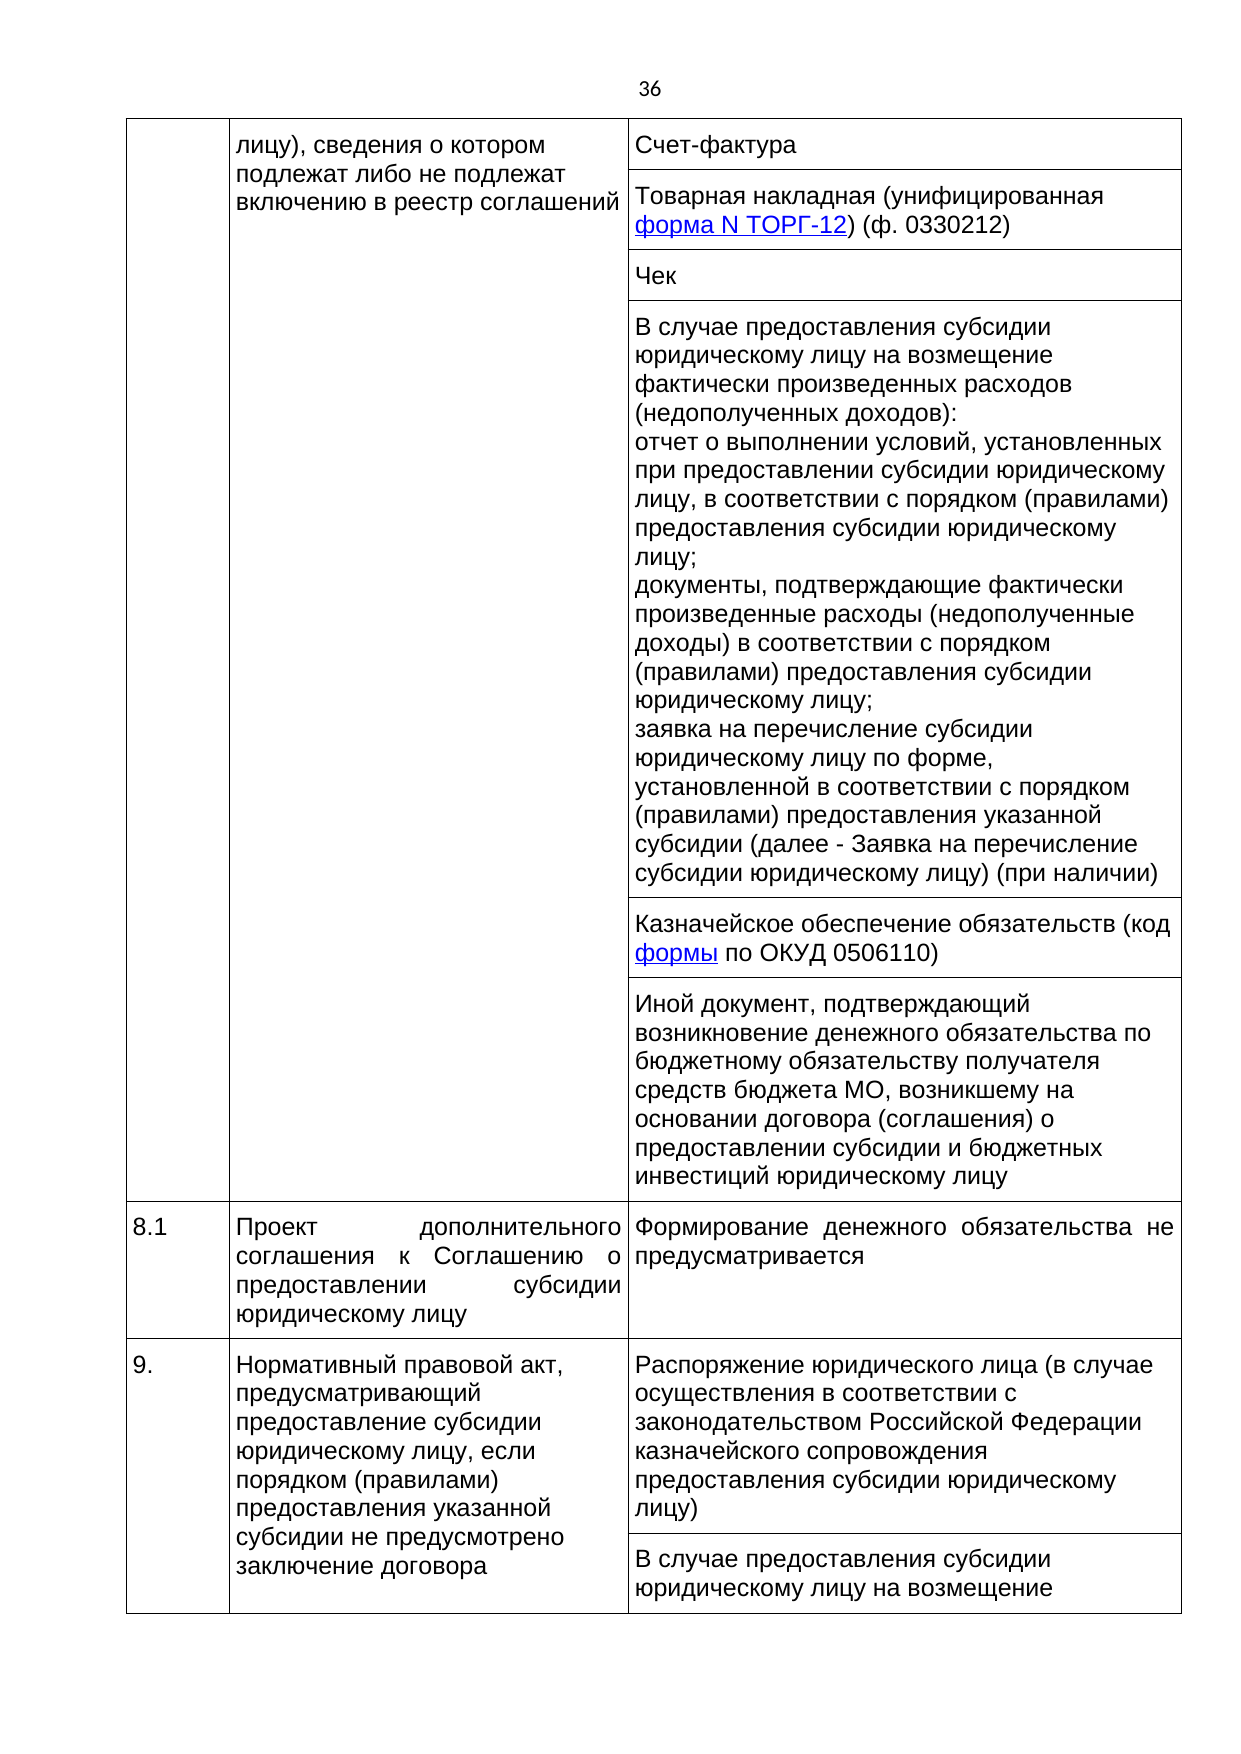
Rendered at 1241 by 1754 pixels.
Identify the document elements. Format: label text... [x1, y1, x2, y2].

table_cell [629, 1534, 1181, 1612]
table_cell Счет-фактура [629, 119, 1181, 169]
table_cell Распоряжение юридического лица (в случае осуществления в соответствии с законодательством Российской Федерации казначейского сопровождения предоставления субсидии юридическому лицу) [629, 1339, 1181, 1533]
table_cell [230, 897, 628, 1201]
table_cell Чек [629, 250, 1181, 300]
table_cell [127, 897, 229, 1201]
table_cell Товарная накладная (унифицированная форма N ТОРГ-12) (ф. 0330212) [629, 170, 1181, 249]
table_cell В случае предоставления субсидии юридическому лицу на возмещение фактически произведенных расходов (недополученных доходов): отчет о выполнении условий, установленных при предоставлении субсидии юридическому лицу, в соответствии с порядком (правилами) предоставления субсидии юридическому лицу; документы, подтверждающие фактически произведенные расходы (недополученные доходы) в соответствии с порядком (правилами) предоставления субсидии юридическому лицу; заявка на перечисление субсидии юридическому лицу по форме, установленной в соответствии с порядком (правилами) предоставления указанной субсидии (далее - Заявка на перечисление субсидии юридическому лицу) (при наличии) [629, 301, 1181, 897]
table_cell Нормативный правовой акт, предусматривающий предоставление субсидии юридическому лицу, если порядком (правилами) предоставления указанной субсидии не предусмотрено заключение договора (соглашения) о предоставлении субсидии юридическому лицу (далее - нормативный правовой акт о предоставлении субсидии юридическому лицу), сведения о котором подлежат либо не подлежат включению в реестр соглашений [230, 1339, 628, 1612]
table_cell Иной документ, подтверждающий возникновение денежного обязательства по бюджетному обязательству получателя средств бюджета МО, возникшему на основании договора (соглашения) о предоставлении субсидии и бюджетных инвестиций юридическому лицу [629, 978, 1181, 1201]
table_cell Формирование денежного обязательства не предусматривается [629, 1202, 1181, 1338]
table_cell 8.1 [127, 1202, 229, 1338]
table_cell 9. [127, 1339, 229, 1612]
table_cell Казначейское обеспечение обязательств (код формы по ОКУД 0506110) [629, 898, 1181, 977]
table_cell Проект дополнительного соглашения к Соглашению о предоставлении субсидии юридическому лицу [230, 1202, 628, 1338]
